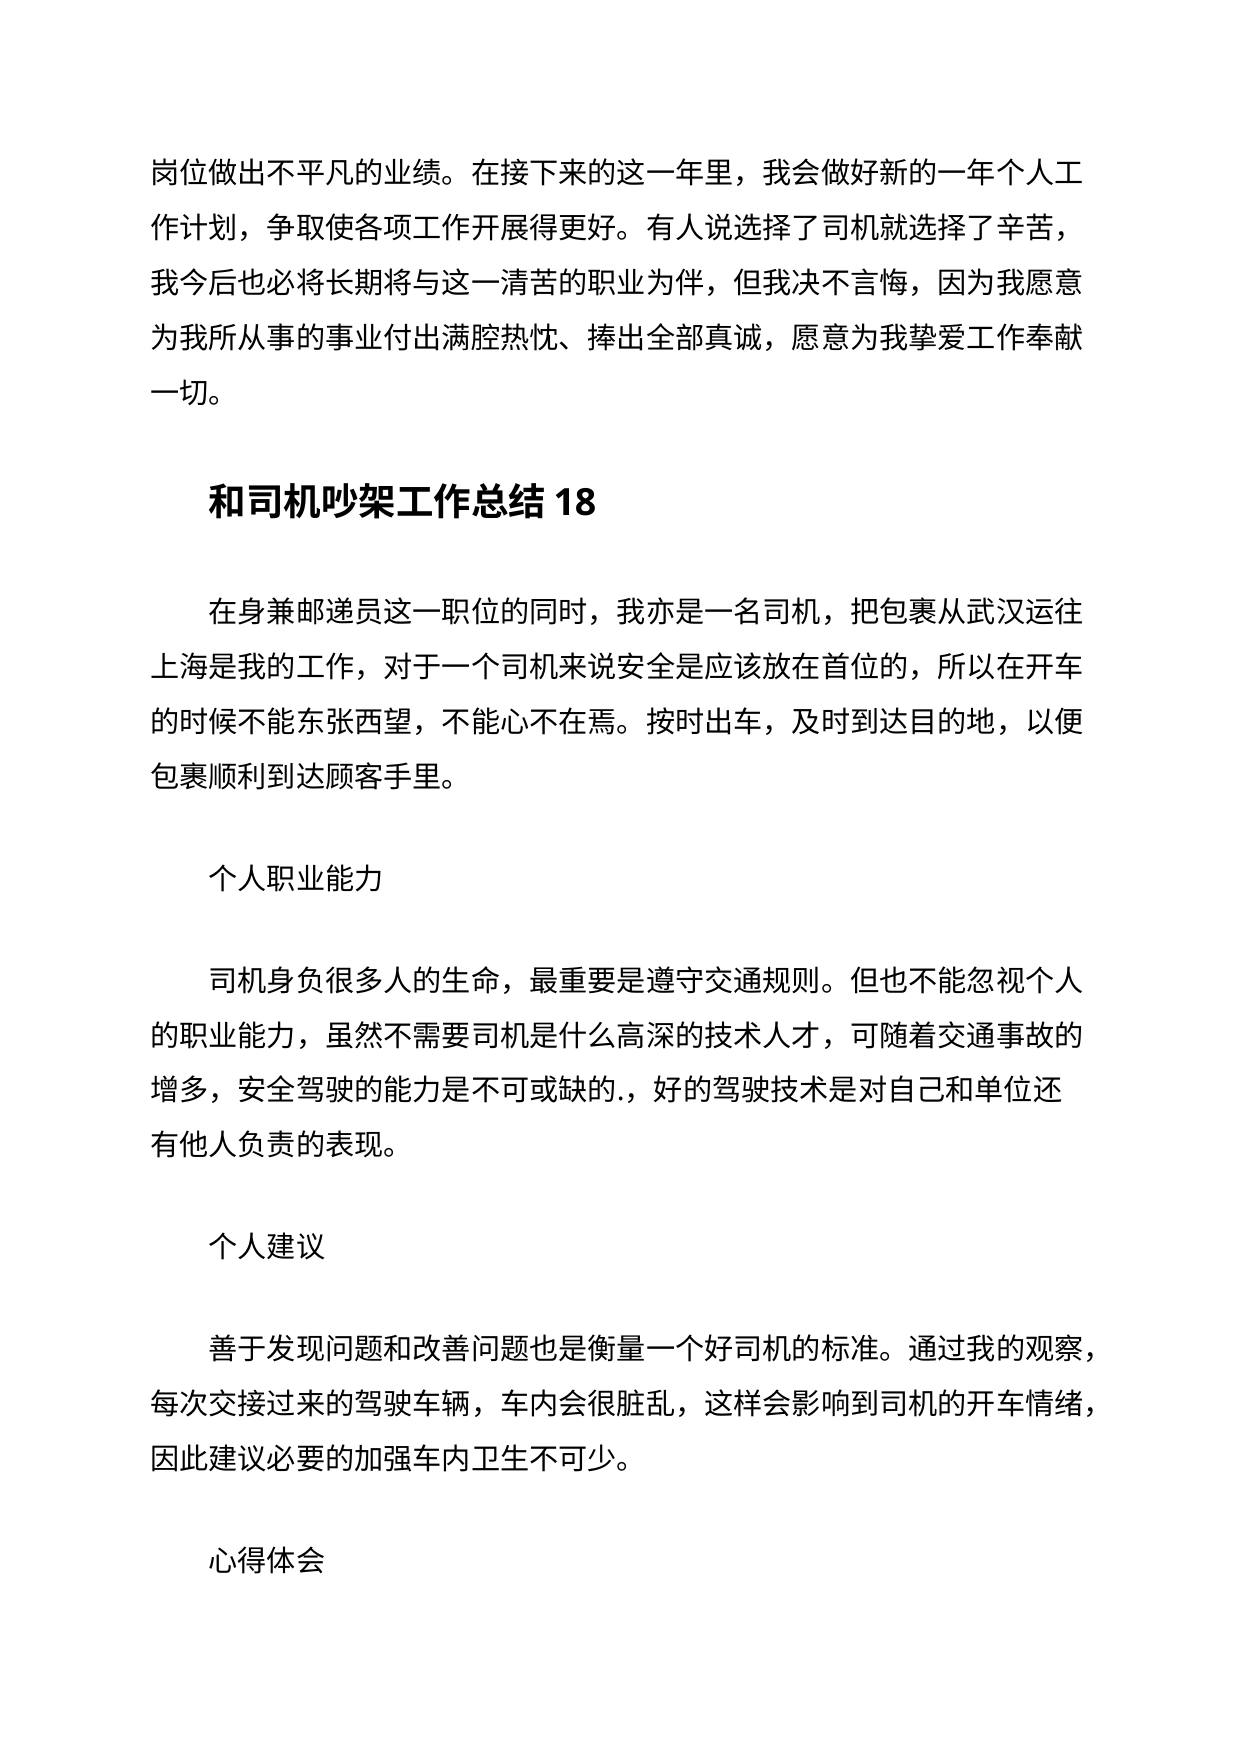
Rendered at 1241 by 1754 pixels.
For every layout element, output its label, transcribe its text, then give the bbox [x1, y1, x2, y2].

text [150, 150, 1090, 412]
text 和司机吵架工作总结18 [150, 471, 1090, 526]
text 心得体会 [150, 1537, 1090, 1579]
text 善于发现问题和改善问题也是衡量一个好司机的标准。通过我的观察，每次交接过来的驾驶车辆，车内会很脏乱，这样会影响到司机的开车情绪，因此建议必要的加强车内卫生不可少。 [150, 1326, 1090, 1478]
text 在身兼邮递员这一职位的同时，我亦是一名司机，把包裹从武汉运往上海是我的工作，对于一个司机来说安全是应该放在首位的，所以在开车的时候不能东张西望，不能心不在焉。按时出车，及时到达目的地，以便包裹顺利到达顾客手里。 [150, 589, 1090, 796]
text 个人建议 [150, 1224, 1090, 1266]
text 司机身负很多人的生命，最重要是遵守交通规则。但也不能忽视个人的职业能力，虽然不需要司机是什么高深的技术人才，可随着交通事故的增多，安全驾驶的能力是不可或缺的.，好的驾驶技术是对自己和单位还有他人负责的表现。 [150, 957, 1090, 1164]
text 个人职业能力 [150, 855, 1090, 898]
